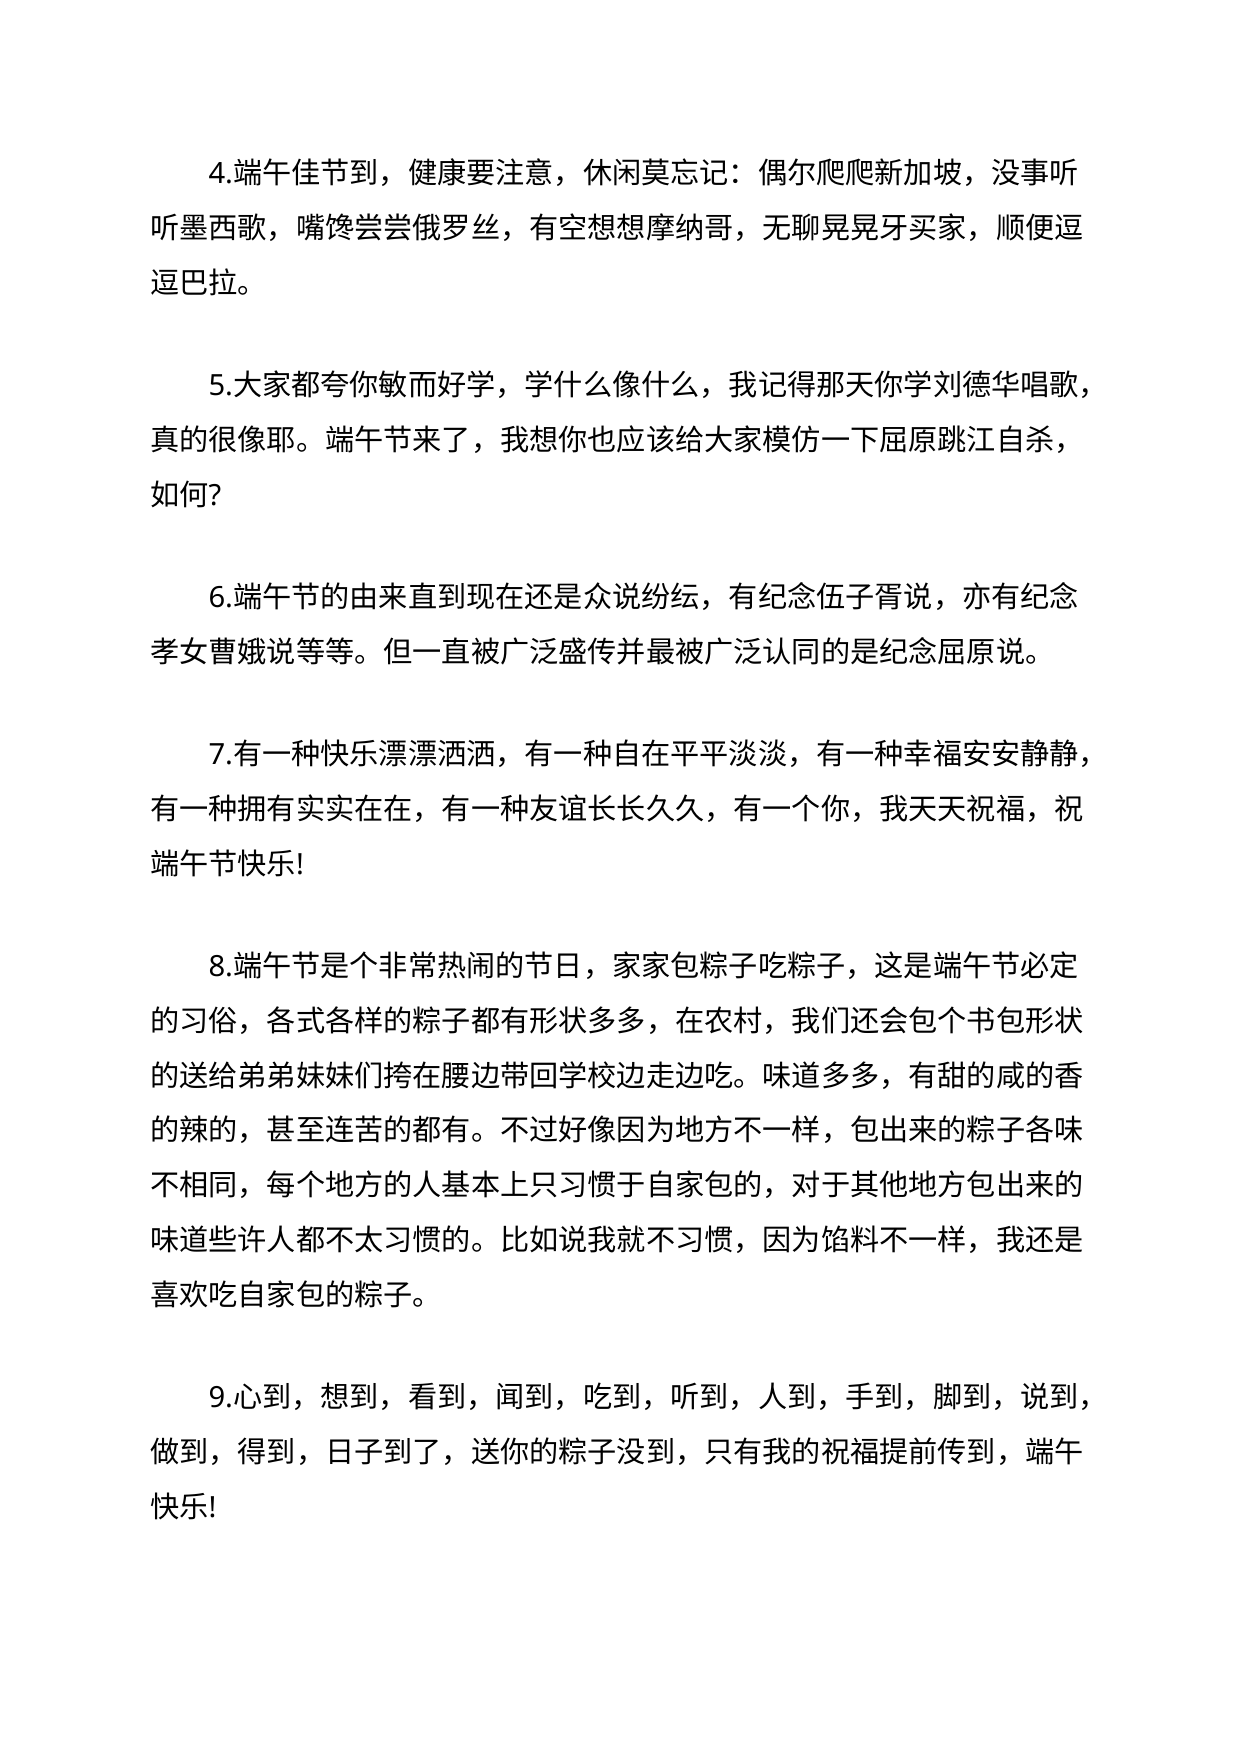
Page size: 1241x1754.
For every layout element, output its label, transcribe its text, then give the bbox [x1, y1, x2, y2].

text 4.端午佳节到，健康要注意，休闲莫忘记：偶尔爬爬新加坡，没事听听墨西歌，嘴馋尝尝俄罗丝，有空想想摩纳哥，无聊晃晃牙买家，顺便逗逗巴拉。 [150, 150, 1090, 302]
text 6.端午节的由来直到现在还是众说纷纭，有纪念伍子胥说，亦有纪念孝女曹娥说等等。但一直被广泛盛传并最被广泛认同的是纪念屈原说。 [150, 573, 1090, 671]
text 9.心到，想到，看到，闻到，吃到，听到，人到，手到，脚到，说到，做到，得到，日子到了，送你的粽子没到，只有我的祝福提前传到，端午快乐! [150, 1373, 1090, 1526]
text 7.有一种快乐漂漂洒洒，有一种自在平平淡淡，有一种幸福安安静静，有一种拥有实实在在，有一种友谊长长久久，有一个你，我天天祝福，祝端午节快乐! [150, 730, 1090, 883]
text 5.大家都夸你敏而好学，学什么像什么，我记得那天你学刘德华唱歌，真的很像耶。端午节来了，我想你也应该给大家模仿一下屈原跳江自杀，如何? [150, 362, 1090, 514]
text 8.端午节是个非常热闹的节日，家家包粽子吃粽子，这是端午节必定的习俗，各式各样的粽子都有形状多多，在农村，我们还会包个书包形状的送给弟弟妹妹们挎在腰边带回学校边走边吃。味道多多，有甜的咸的香的辣的，甚至连苦的都有。不过好像因为地方不一样，包出来的粽子各味不相同，每个地方的人基本上只习惯于自家包的，对于其他地方包出来的味道些许人都不太习惯的。比如说我就不习惯，因为馅料不一样，我还是喜欢吃自家包的粽子。 [150, 942, 1090, 1314]
